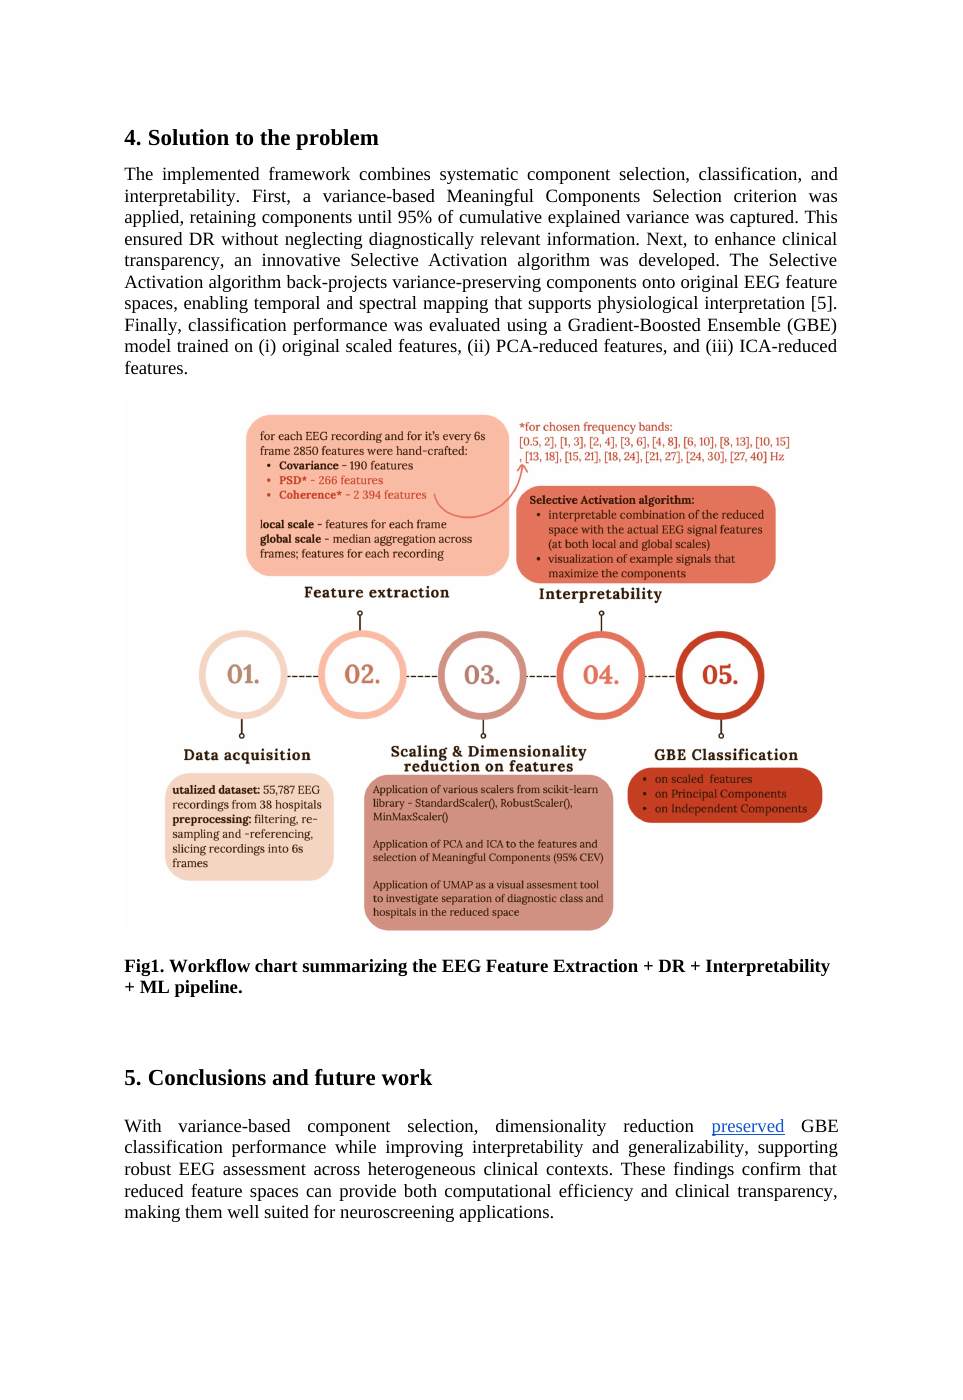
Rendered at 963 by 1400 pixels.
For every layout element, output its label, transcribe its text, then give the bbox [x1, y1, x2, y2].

list Solution to the problem [124, 124, 839, 150]
text The implemented framework combines systematic component selection, classification, and interpretability. First, a variance-based Meaningful Components Selection criterion was applied, retaining components until 95% of cumulative explained variance was captured. This ensured DR without neglecting diagnostically relevant information. Next, to enhance clinical transparency, an innovative Selective Activation algorithm was developed. The Selective Activation algorithm back-projects variance-preserving components onto original EEG feature spaces, enabling temporal and spectral mapping that supports physiological interpretation [5]. Finally, classification performance was evaluated using a Gradient-Boosted Ensemble (GBE) model trained on (i) original scaled features, (ii) PCA-reduced features, and (iii) ICA-reduced features. [124, 163, 839, 378]
text Fig1. Workflow chart summarizing the EEG Feature Extraction + DR + Interpretability + ML pipeline. [124, 955, 839, 998]
text With variance-based component selection, dimensionality reduction preserved GBE classification performance while improving interpretability and generalizability, supporting robust EEG assessment across heterogeneous clinical contexts. These findings confirm that reduced feature spaces can provide both computational efficiency and clinical transparency, making them well suited for neuroscreening applications. [124, 1115, 839, 1223]
picture [124, 397, 839, 934]
list Conclusions and future work [124, 1063, 839, 1090]
